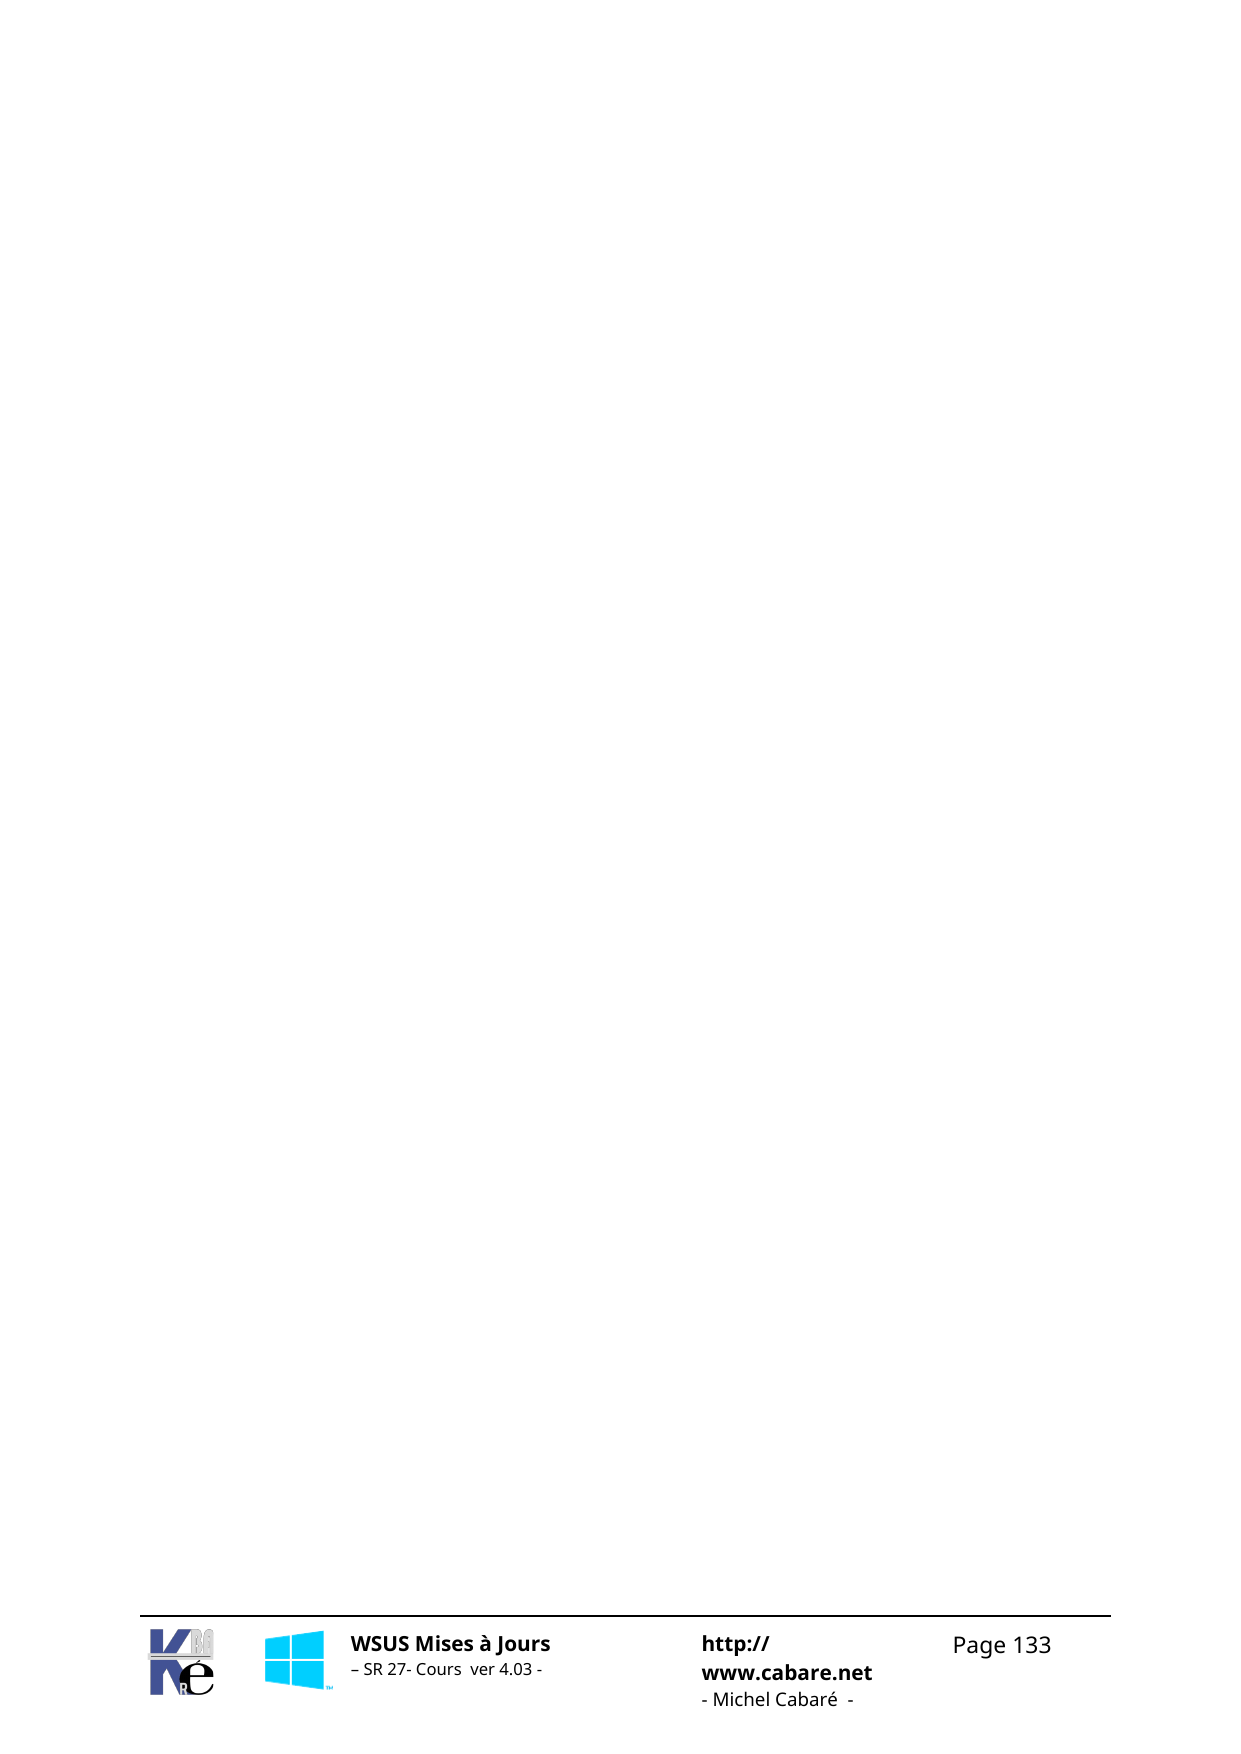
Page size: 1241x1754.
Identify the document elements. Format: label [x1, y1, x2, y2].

picture [147, 1629, 214, 1695]
picture [258, 1629, 337, 1694]
